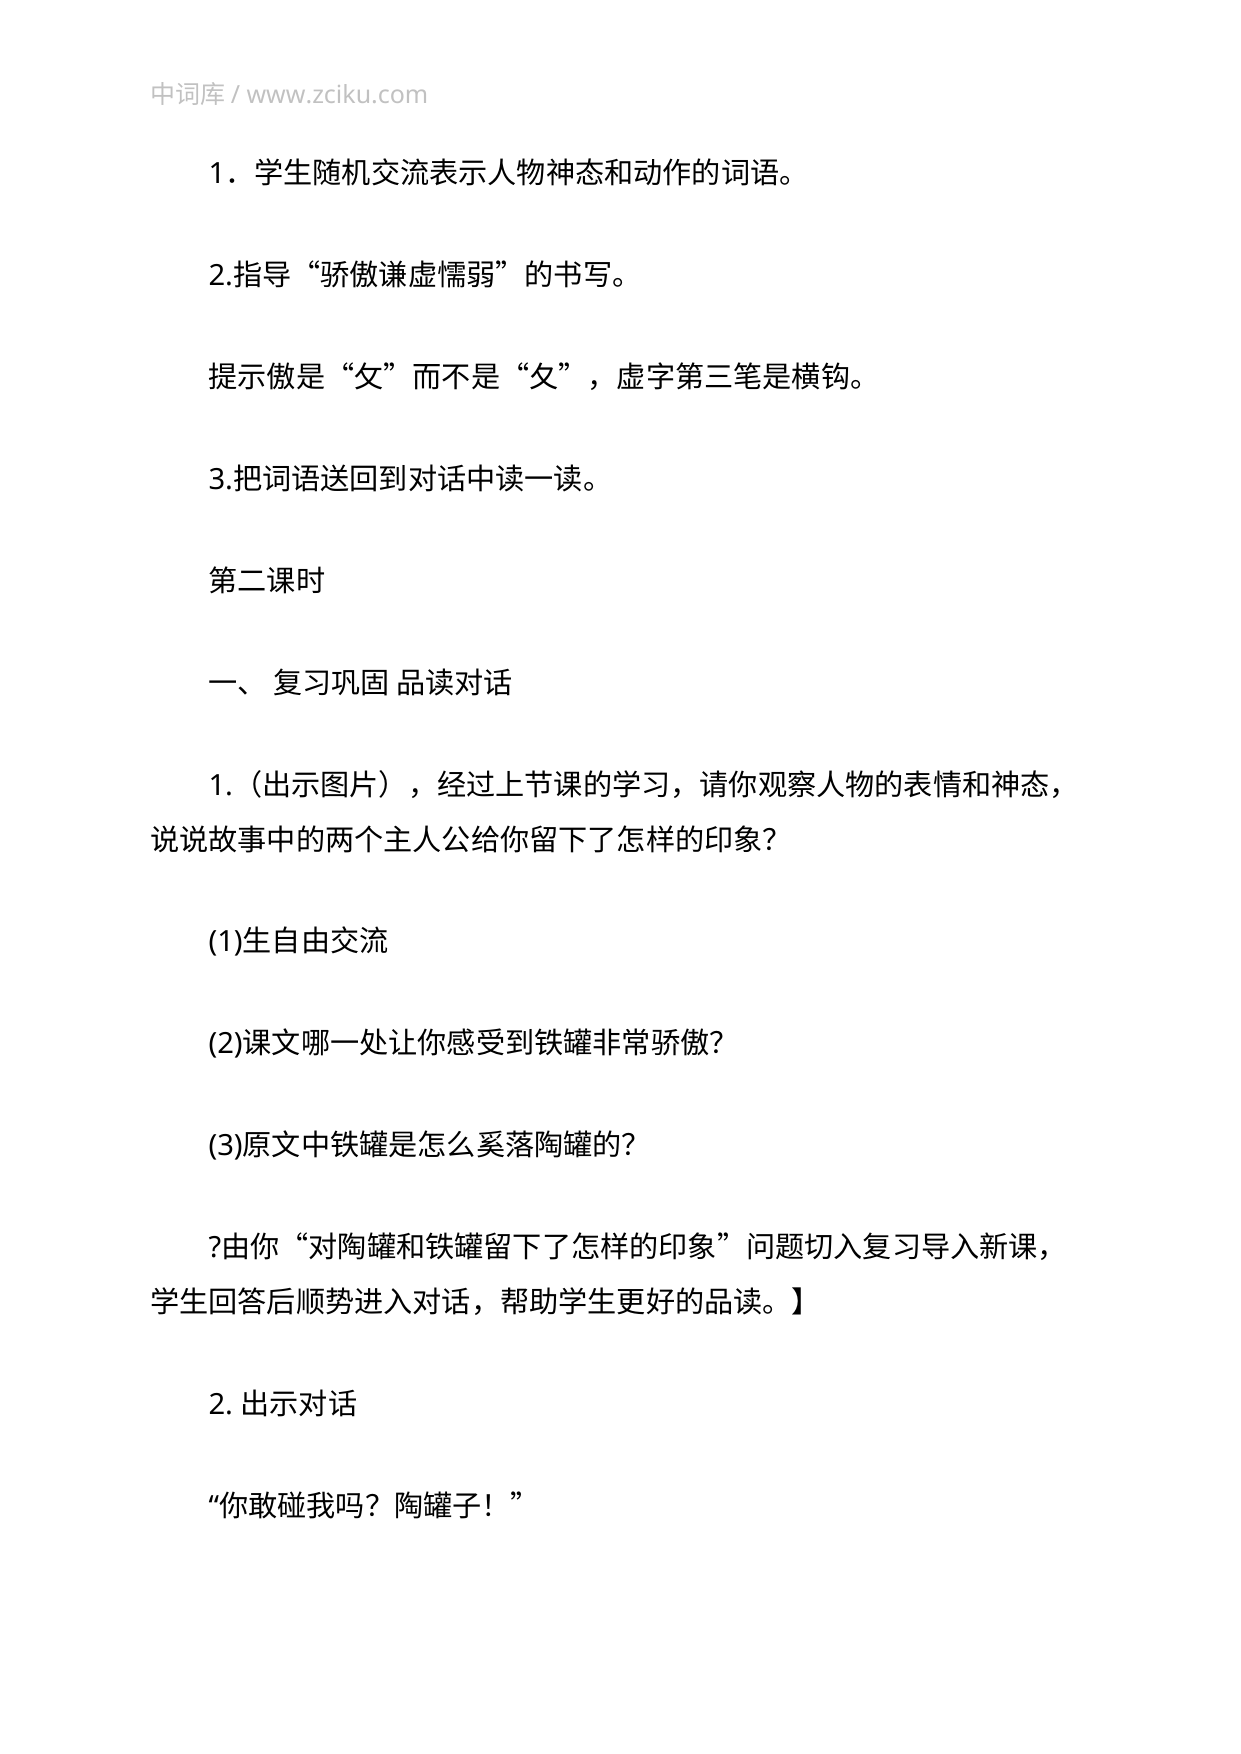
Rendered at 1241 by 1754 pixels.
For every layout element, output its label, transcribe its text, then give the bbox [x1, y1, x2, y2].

text 第二课时 [150, 558, 1090, 600]
text 1．学生随机交流表示人物神态和动作的词语。 [150, 150, 1090, 192]
text (3)原文中铁罐是怎么奚落陶罐的？ [150, 1122, 1090, 1164]
text “你敢碰我吗？陶罐子！” [150, 1483, 1090, 1525]
text 2. 出示对话 [150, 1381, 1090, 1423]
text (1)生自由交流 [150, 918, 1090, 960]
text 一、 复习巩固 品读对话 [150, 659, 1090, 702]
text ?由你“对陶罐和铁罐留下了怎样的印象”问题切入复习导入新课，学生回答后顺势进入对话，帮助学生更好的品读。】 [150, 1224, 1090, 1321]
text 3.把词语送回到对话中读一读。 [150, 456, 1090, 498]
text 提示傲是“攵”而不是“夂”，虚字第三笔是横钩。 [150, 354, 1090, 396]
text 1.（出示图片），经过上节课的学习，请你观察人物的表情和神态，说说故事中的两个主人公给你留下了怎样的印象？ [150, 761, 1090, 858]
text 2.指导“骄傲谦虚懦弱”的书写。 [150, 252, 1090, 294]
text (2)课文哪一处让你感受到铁罐非常骄傲？ [150, 1020, 1090, 1062]
